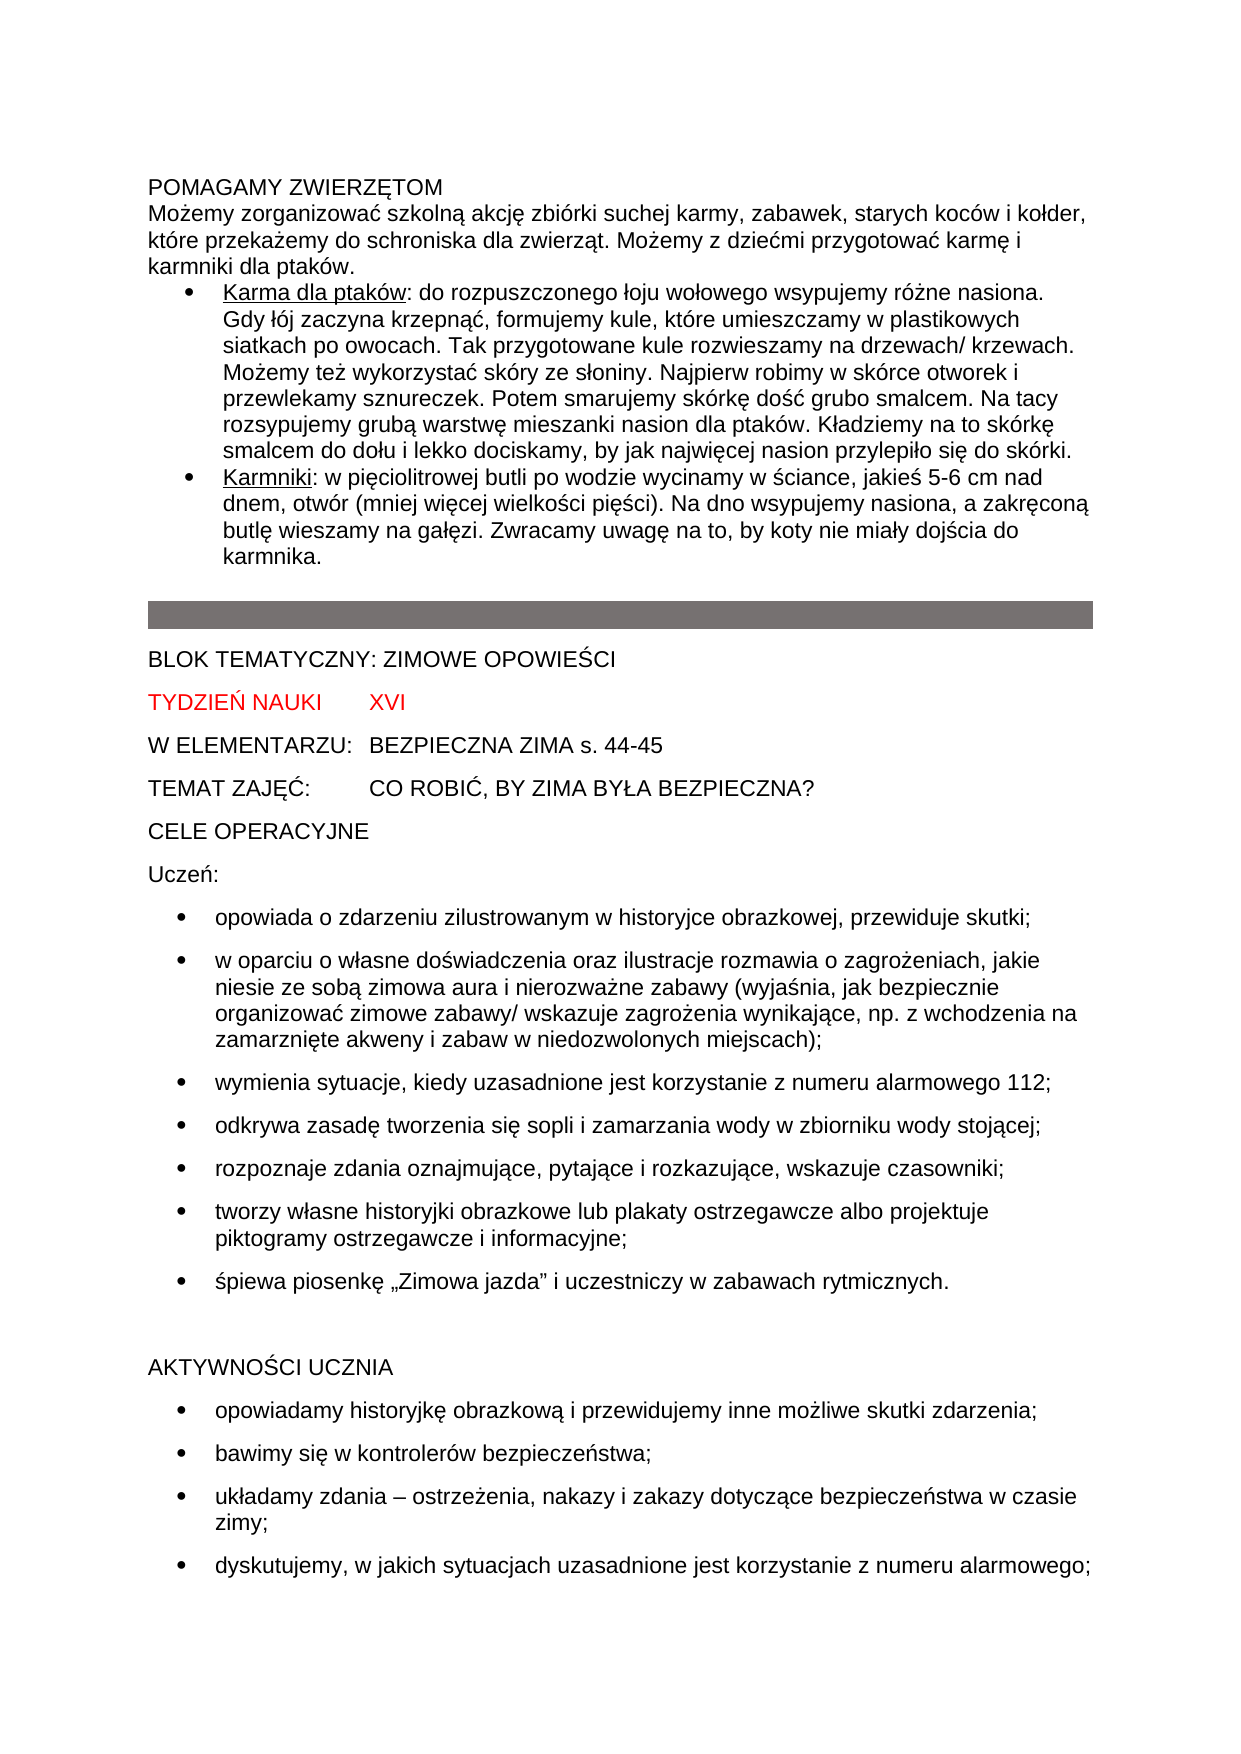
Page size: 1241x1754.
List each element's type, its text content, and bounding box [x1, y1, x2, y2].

list opowiada o zdarzeniu zilustrowanym w historyjce obrazkowej, przewiduje skutki; [177, 904, 1093, 930]
text TEMAT ZAJĘĆ: CO ROBIĆ, BY ZIMA BYŁA BEZPIECZNA? [148, 775, 1093, 801]
list wymienia sytuacje, kiedy uzasadnione jest korzystanie z numeru alarmowego 112; [177, 1069, 1093, 1096]
list opowiadamy historyjkę obrazkową i przewidujemy inne możliwe skutki zdarzenia; [177, 1397, 1093, 1423]
list rozpoznaje zdania oznajmujące, pytające i rozkazujące, wskazuje czasowniki; [177, 1155, 1093, 1182]
list Karmniki: w pięciolitrowej butli po wodzie wycinamy w ściance, jakieś 5-6 cm nad dnem, otwór (mniej więcej wielkości pięści). Na dno wsypujemy nasiona, a zakręconą butlę wieszamy na gałęzi. Zwracamy uwagę na to, by koty nie miały dojścia do karmnika. [185, 464, 1093, 569]
text W ELEMENTARZU: BEZPIECZNA ZIMA s. 44-45 [148, 732, 1093, 758]
list odkrywa zasadę tworzenia się sopli i zamarzania wody w zbiorniku wody stojącej; [177, 1112, 1093, 1138]
text BLOK TEMATYCZNY: ZIMOWE OPOWIEŚCI [148, 646, 1093, 672]
list w oparciu o własne doświadczenia oraz ilustracje rozmawia o zagrożeniach, jakie niesie ze sobą zimowa aura i nierozważne zabawy (wyjaśnia, jak bezpiecznie organizować zimowe zabawy/ wskazuje zagrożenia wynikające, np. z wchodzenia na zamarznięte akweny i zabaw w niedozwolonych miejscach); [177, 947, 1093, 1052]
list dyskutujemy, w jakich sytuacjach uzasadnione jest korzystanie z numeru alarmowego; [177, 1552, 1093, 1578]
text AKTYWNOŚCI UCZNIA [148, 1354, 1093, 1380]
list Karma dla ptaków: do rozpuszczonego łoju wołowego wsypujemy różne nasiona. Gdy łój zaczyna krzepnąć, formujemy kule, które umieszczamy w plastikowych siatkach po owocach. Tak przygotowane kule rozwieszamy na drzewach/ krzewach. [185, 279, 1093, 358]
text Uczeń: [148, 861, 1093, 887]
text Możemy zorganizować szkolną akcję zbiórki suchej karmy, zabawek, starych koców i kołder, które przekażemy do schroniska dla zwierząt. Możemy z dziećmi przygotować karmę i karmniki dla ptaków. [148, 200, 1093, 279]
text CELE OPERACYJNE [148, 818, 1093, 844]
list układamy zdania – ostrzeżenia, nakazy i zakazy dotyczące bezpieczeństwa w czasie zimy; [177, 1483, 1093, 1535]
list śpiewa piosenkę „Zimowa jazda” i uczestniczy w zabawach rytmicznych. [177, 1268, 1093, 1294]
list bawimy się w kontrolerów bezpieczeństwa; [177, 1440, 1093, 1466]
list tworzy własne historyjki obrazkowe lub plakaty ostrzegawcze albo projektuje piktogramy ostrzegawcze i informacyjne; [177, 1198, 1093, 1251]
text TYDZIEŃ NAUKI XVI [148, 689, 1093, 715]
text Możemy też wykorzystać skóry ze słoniny. Najpierw robimy w skórce otworek i przewlekamy sznureczek. Potem smarujemy skórkę dość grubo smalcem. Na tacy rozsypujemy grubą warstwę mieszanki nasion dla ptaków. Kładziemy na to skórkę smalcem do dołu i lekko dociskamy, by jak najwięcej nasion przylepiło się do skórki. [223, 358, 1093, 464]
text POMAGAMY ZWIERZĘTOM [148, 174, 1093, 200]
